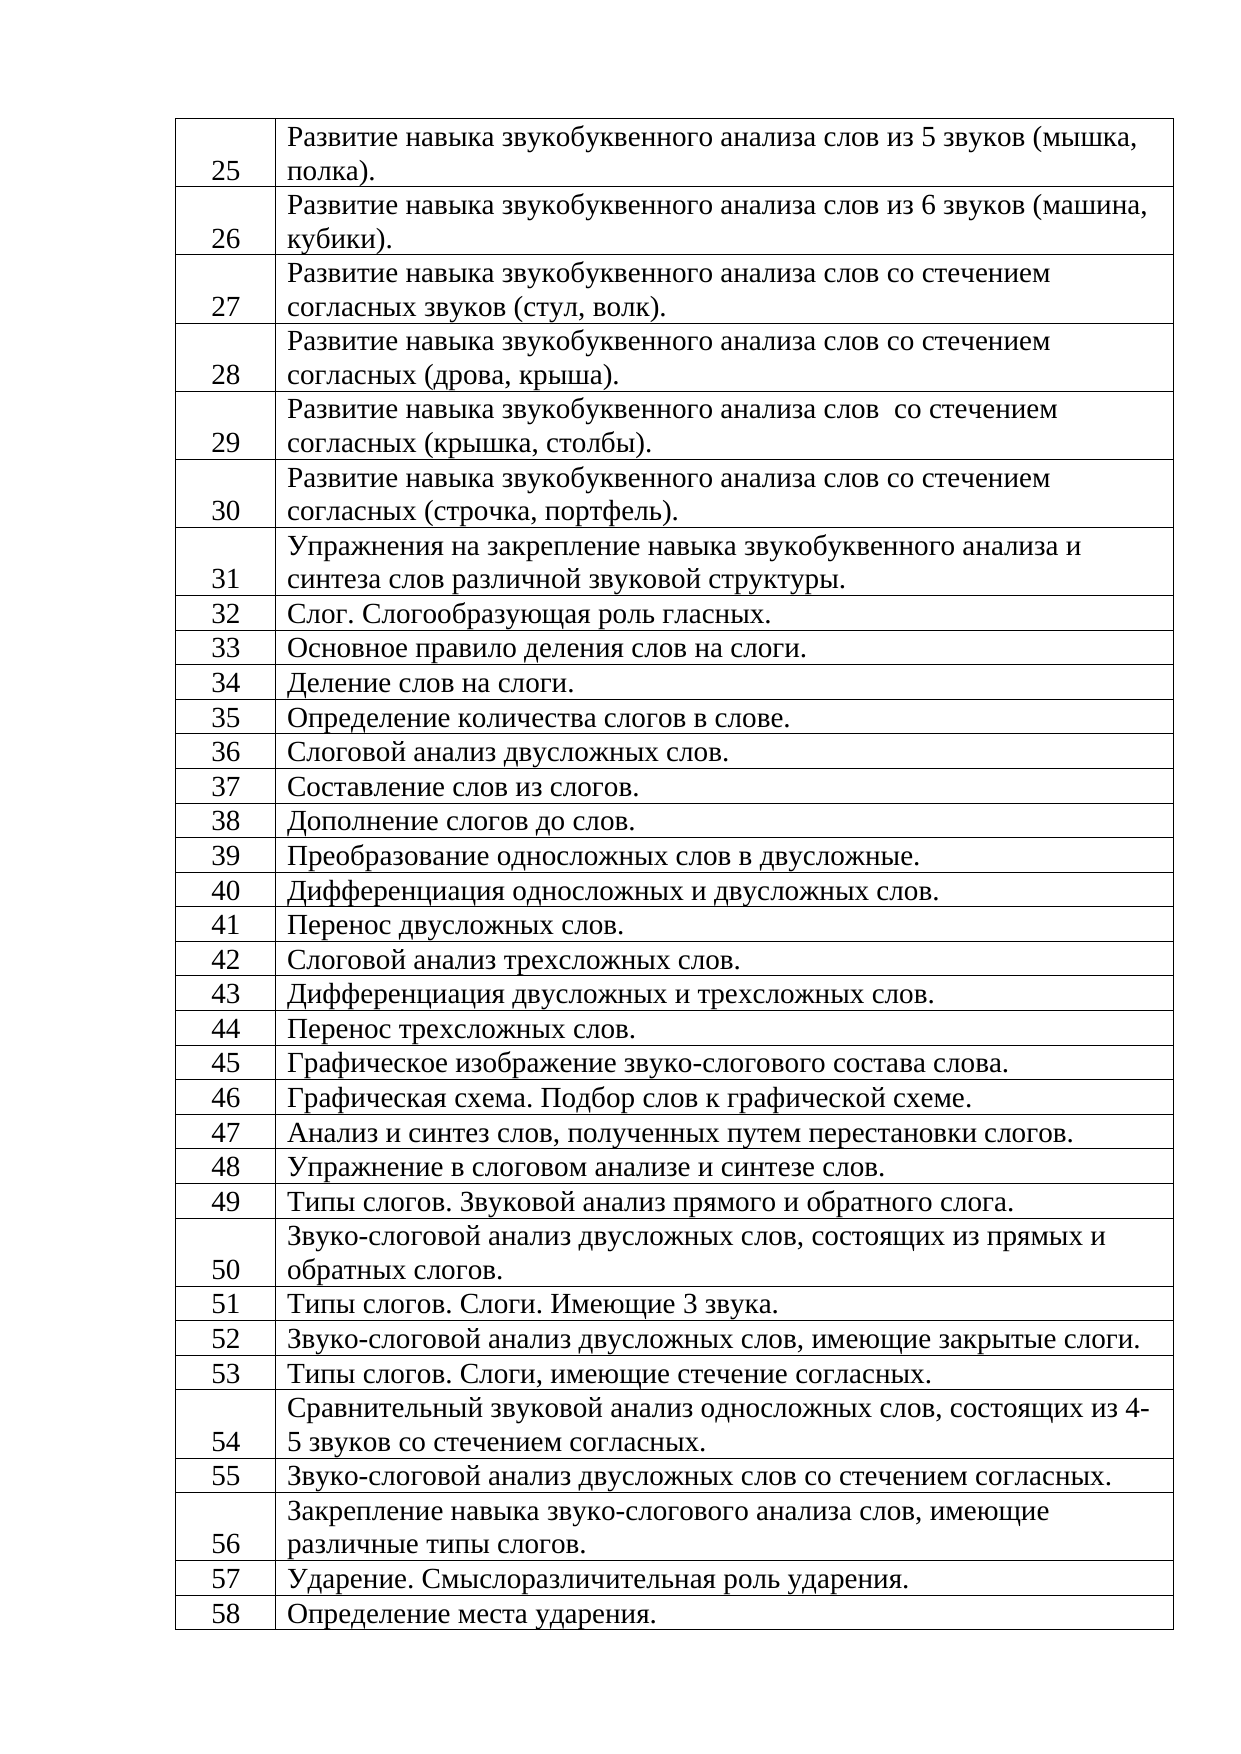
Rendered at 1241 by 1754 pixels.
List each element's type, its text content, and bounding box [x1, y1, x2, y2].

table_cell 25 [176, 119, 275, 186]
table_cell Перенос двусложных слов. [276, 907, 1173, 941]
table_cell 51 [176, 1287, 275, 1320]
table_cell 37 [176, 769, 275, 802]
table_cell 28 [176, 324, 275, 391]
table_cell Анализ и синтез слов, полученных путем перестановки слогов. [276, 1115, 1173, 1148]
table_cell 32 [176, 596, 275, 629]
table_cell Перенос трехсложных слов. [276, 1011, 1173, 1044]
table_cell Развитие навыка звукобуквенного анализа слов со стечением согласных (крышка, столбы). [276, 392, 1173, 459]
table_cell 50 [176, 1219, 275, 1286]
table_cell 29 [176, 392, 275, 459]
table_cell 31 [176, 528, 275, 595]
table_cell Деление слов на слоги. [276, 665, 1173, 699]
table_cell 52 [176, 1321, 275, 1355]
table_cell Дополнение слогов до слов. [276, 804, 1173, 837]
table_cell Составление слов из слогов. [276, 769, 1173, 802]
table_cell Графическое изображение звуко-слогового состава слова. [276, 1046, 1173, 1079]
table_cell 44 [176, 1011, 275, 1044]
table_cell Преобразование односложных слов в двусложные. [276, 838, 1173, 872]
table_cell 34 [176, 665, 275, 699]
table_cell Типы слогов. Звуковой анализ прямого и обратного слога. [276, 1184, 1173, 1217]
table_cell Ударение. Смыслоразличительная роль ударения. [276, 1561, 1173, 1595]
table_cell Дифференциация односложных и двусложных слов. [276, 873, 1173, 906]
table_cell Слоговой анализ двусложных слов. [276, 734, 1173, 768]
table_cell Упражнение в слоговом анализе и синтезе слов. [276, 1149, 1173, 1183]
table_cell 58 [176, 1596, 275, 1629]
table_cell Типы слогов. Слоги. Имеющие 3 звука. [276, 1287, 1173, 1320]
table_cell 36 [176, 734, 275, 768]
table_cell 54 [176, 1390, 275, 1457]
table_cell Основное правило деления слов на слоги. [276, 631, 1173, 664]
table_cell Дифференциация двусложных и трехсложных слов. [276, 976, 1173, 1010]
table_cell Развитие навыка звукобуквенного анализа слов из 6 звуков (машина, кубики). [276, 187, 1173, 254]
table_cell Развитие навыка звукобуквенного анализа слов со стечением согласных звуков (стул, волк). [276, 255, 1173, 322]
table_cell 43 [176, 976, 275, 1010]
table_cell Сравнительный звуковой анализ односложных слов, состоящих из 4-5 звуков со стечением согласных. [276, 1390, 1173, 1457]
table_cell Типы слогов. Слоги, имеющие стечение согласных. [276, 1356, 1173, 1389]
table_cell 55 [176, 1459, 275, 1492]
table_cell Определение места ударения. [276, 1596, 1173, 1629]
table_cell 30 [176, 460, 275, 527]
table_cell Закрепление навыка звуко-слогового анализа слов, имеющие различные типы слогов. [276, 1493, 1173, 1560]
table_cell Слоговой анализ трехсложных слов. [276, 942, 1173, 975]
table_cell 38 [176, 804, 275, 837]
table_cell 42 [176, 942, 275, 975]
table_cell 41 [176, 907, 275, 941]
table_cell 26 [176, 187, 275, 254]
table_cell Звуко-слоговой анализ двусложных слов, состоящих из прямых и обратных слогов. [276, 1219, 1173, 1286]
table_cell 47 [176, 1115, 275, 1148]
table_cell Звуко-слоговой анализ двусложных слов, имеющие закрытые слоги. [276, 1321, 1173, 1355]
table_cell Графическая схема. Подбор слов к графической схеме. [276, 1080, 1173, 1114]
table_cell Развитие навыка звукобуквенного анализа слов со стечением согласных (дрова, крыша). [276, 324, 1173, 391]
table_cell 39 [176, 838, 275, 872]
table_cell Определение количества слогов в слове. [276, 700, 1173, 733]
table_cell 57 [176, 1561, 275, 1595]
table_cell 40 [176, 873, 275, 906]
table_cell Звуко-слоговой анализ двусложных слов со стечением согласных. [276, 1459, 1173, 1492]
table_cell 27 [176, 255, 275, 322]
table_cell 46 [176, 1080, 275, 1114]
table_cell Развитие навыка звукобуквенного анализа слов со стечением согласных (строчка, портфель). [276, 460, 1173, 527]
table_cell 53 [176, 1356, 275, 1389]
table_cell Развитие навыка звукобуквенного анализа слов из 5 звуков (мышка, полка). [276, 119, 1173, 186]
table_cell 49 [176, 1184, 275, 1217]
table_cell 48 [176, 1149, 275, 1183]
table_cell 33 [176, 631, 275, 664]
table_cell 45 [176, 1046, 275, 1079]
table_cell Слог. Слогообразующая роль гласных. [276, 596, 1173, 629]
table_cell 35 [176, 700, 275, 733]
table_cell Упражнения на закрепление навыка звукобуквенного анализа и синтеза слов различной звуковой структуры. [276, 528, 1173, 595]
table_cell 56 [176, 1493, 275, 1560]
